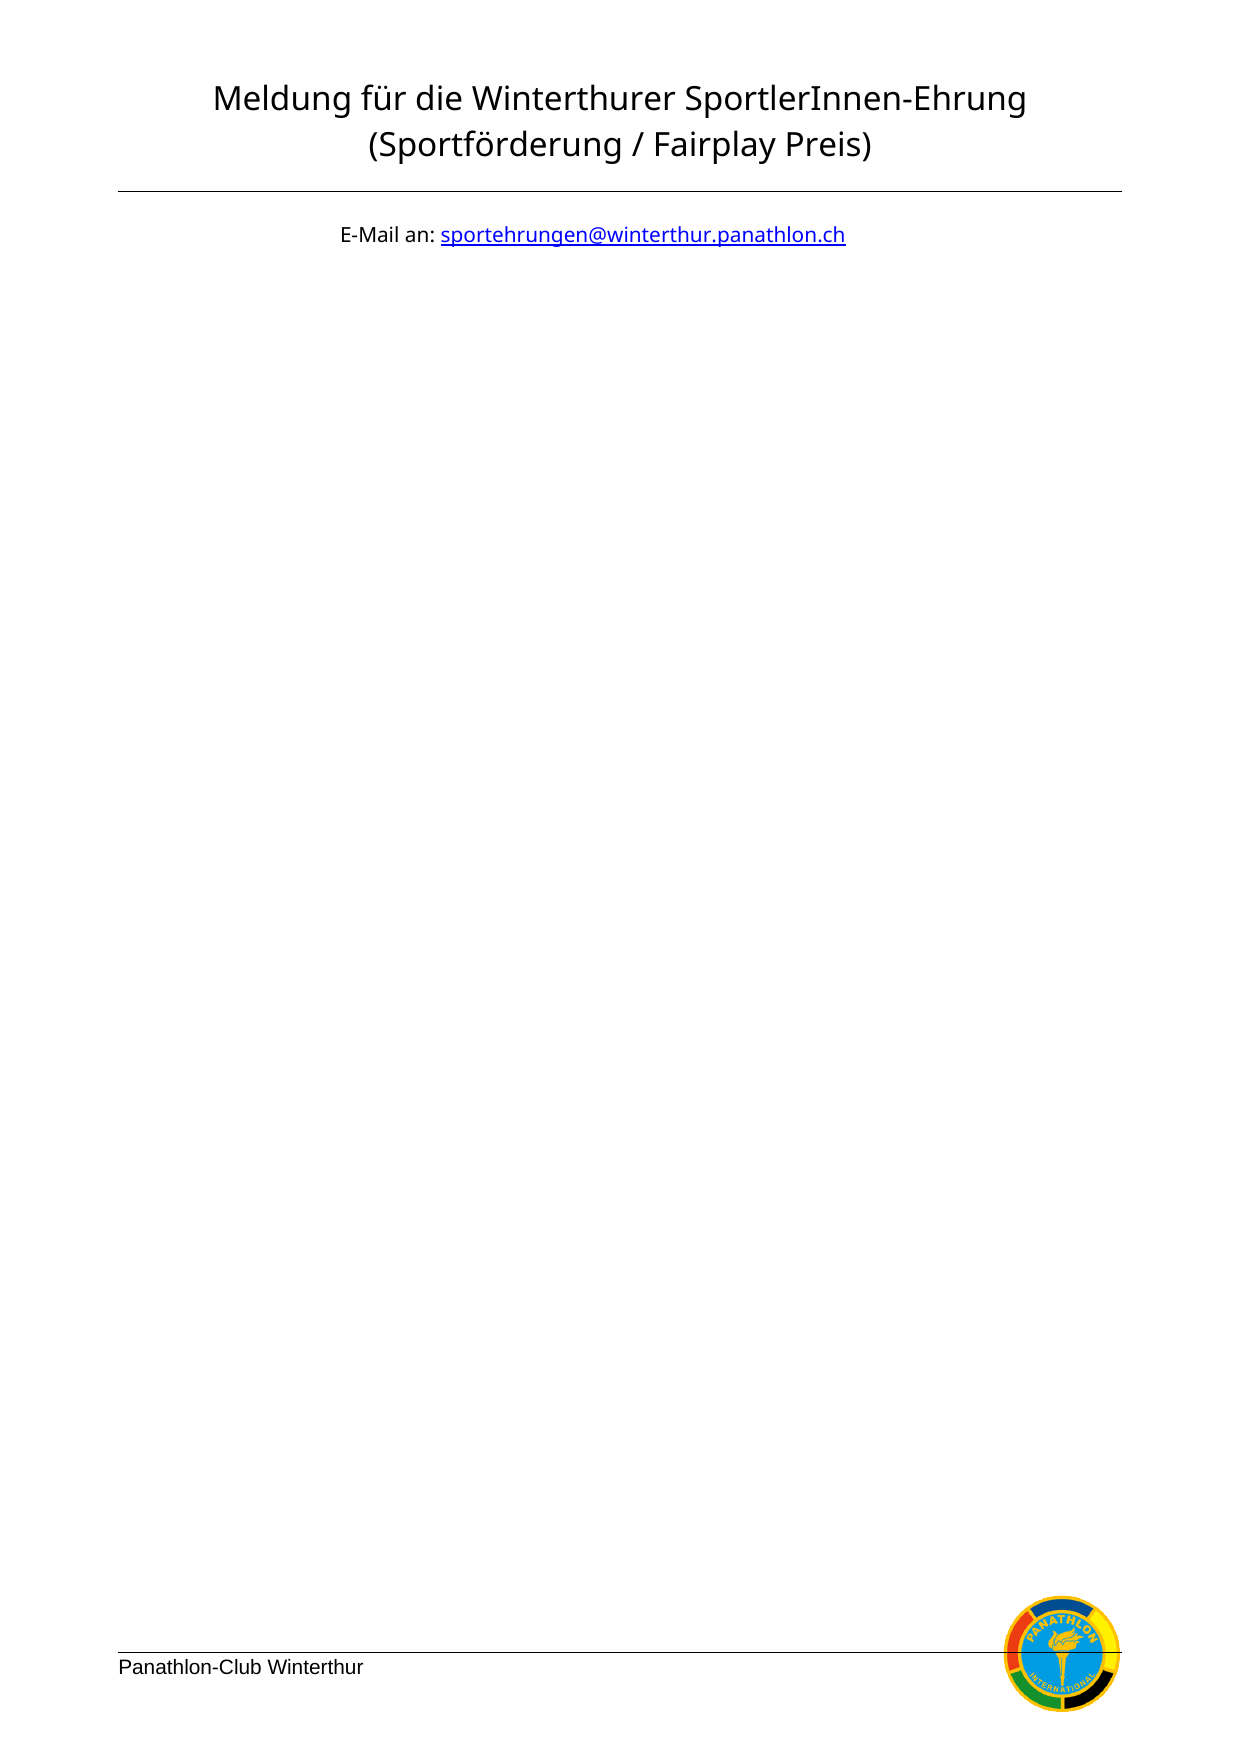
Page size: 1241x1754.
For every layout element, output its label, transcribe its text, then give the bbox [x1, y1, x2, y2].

picture [1002, 1594, 1121, 1652]
picture [1089, 1634, 1096, 1642]
text E-Mail an: sportehrungen@winterthur.panathlon.ch [118, 220, 1122, 248]
picture [1039, 1620, 1047, 1628]
picture [1002, 1653, 1121, 1713]
picture [1057, 1653, 1068, 1685]
picture [1027, 1634, 1033, 1641]
picture [1049, 1630, 1081, 1652]
picture [1033, 1628, 1040, 1635]
